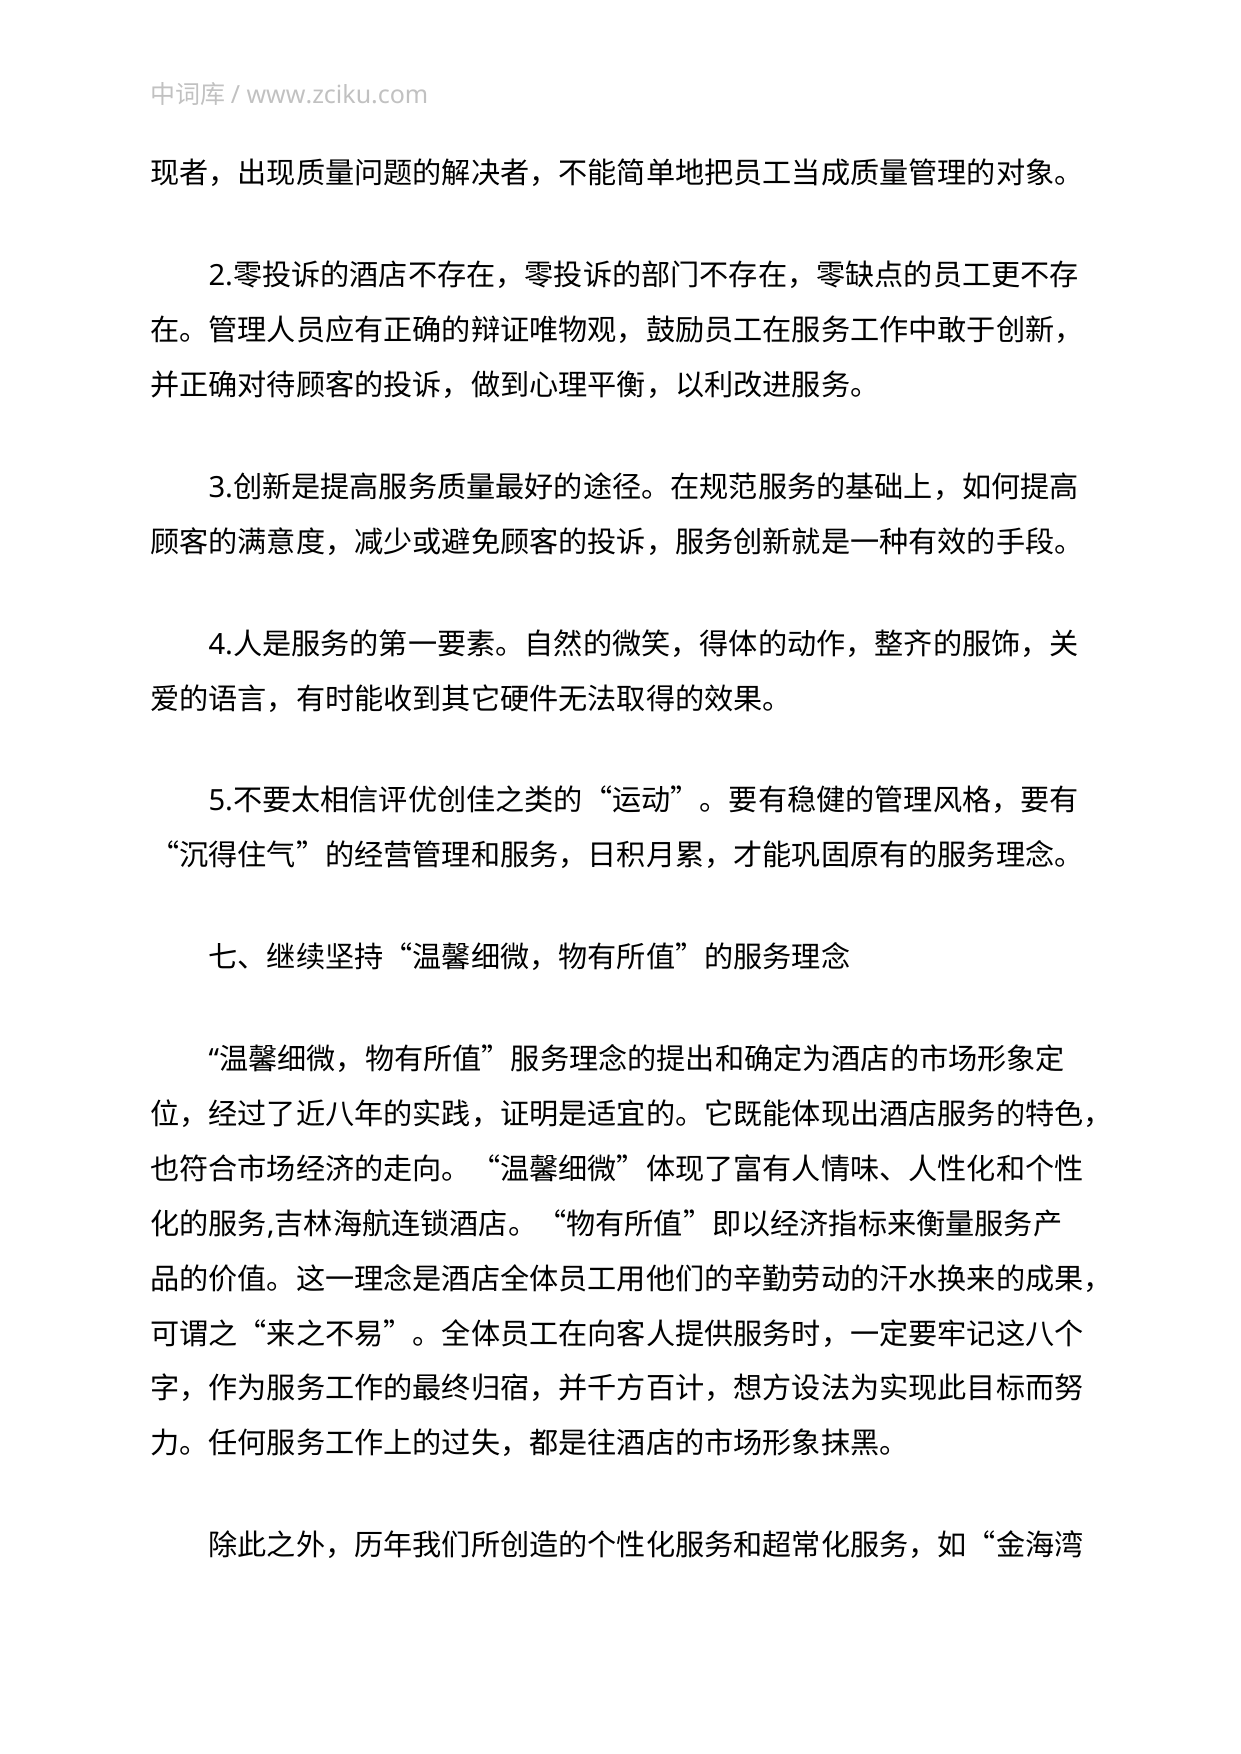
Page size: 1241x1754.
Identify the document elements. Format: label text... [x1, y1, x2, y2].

text 4.人是服务的第一要素。自然的微笑，得体的动作，整齐的服饰，关爱的语言，有时能收到其它硬件无法取得的效果。 [150, 620, 1090, 717]
text 3.创新是提高服务质量最好的途径。在规范服务的基础上，如何提高顾客的满意度，减少或避免顾客的投诉，服务创新就是一种有效的手段。 [150, 463, 1090, 561]
text 七、继续坚持“温馨细微，物有所值”的服务理念 [150, 934, 1090, 976]
text “温馨细微，物有所值”服务理念的提出和确定为酒店的市场形象定位，经过了近八年的实践，证明是适宜的。它既能体现出酒店服务的特色，也符合市场经济的走向。“温馨细微”体现了富有人情味、人性化和个性化的服务,吉林海航连锁酒店。“物有所值”即以经济指标来衡量服务产品的价值。这一理念是酒店全体员工用他们的辛勤劳动的汗水换来的成果，可谓之“来之不易”。全体员工在向客人提供服务时，一定要牢记这八个字，作为服务工作的最终归宿，并千方百计，想方设法为实现此目标而努力。任何服务工作上的过失，都是往酒店的市场形象抹黑。 [150, 1036, 1090, 1462]
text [150, 1522, 1090, 1564]
text 2.零投诉的酒店不存在，零投诉的部门不存在，零缺点的员工更不存在。管理人员应有正确的辩证唯物观，鼓励员工在服务工作中敢于创新，并正确对待顾客的投诉，做到心理平衡，以利改进服务。 [150, 252, 1090, 404]
text 5.不要太相信评优创佳之类的“运动”。要有稳健的管理风格，要有“沉得住气”的经营管理和服务，日积月累，才能巩固原有的服务理念。 [150, 777, 1090, 874]
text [150, 150, 1090, 192]
